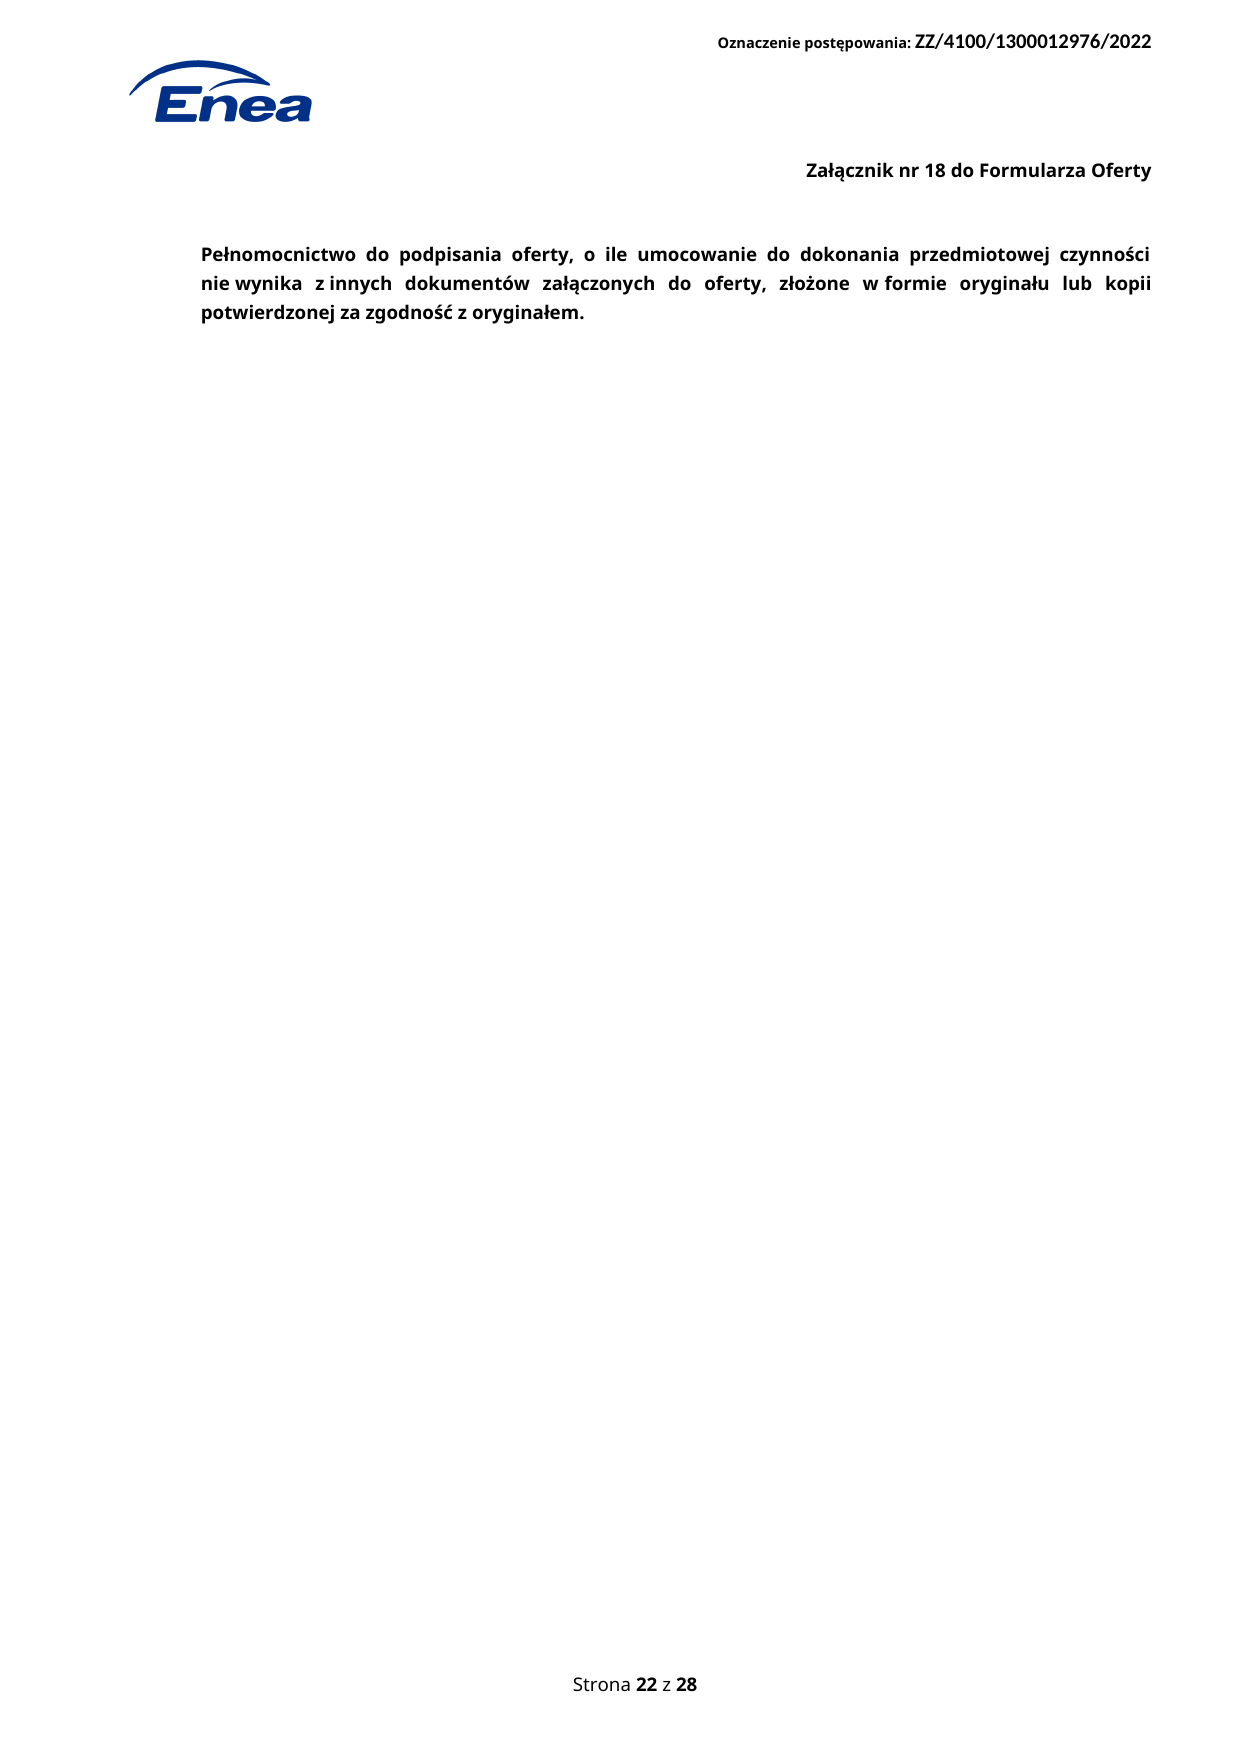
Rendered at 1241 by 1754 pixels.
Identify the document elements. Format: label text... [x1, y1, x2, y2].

list Załącznik nr 18 do Formularza Oferty [201, 157, 1152, 183]
list Pełnomocnictwo do podpisania oferty, o ile umocowanie do dokonania przedmiotowej czynności nie wynika z innych dokumentów załączonych do oferty, złożone w formie oryginału lub kopii potwierdzonej za zgodność z oryginałem. [201, 241, 1152, 325]
picture [117, 50, 324, 124]
